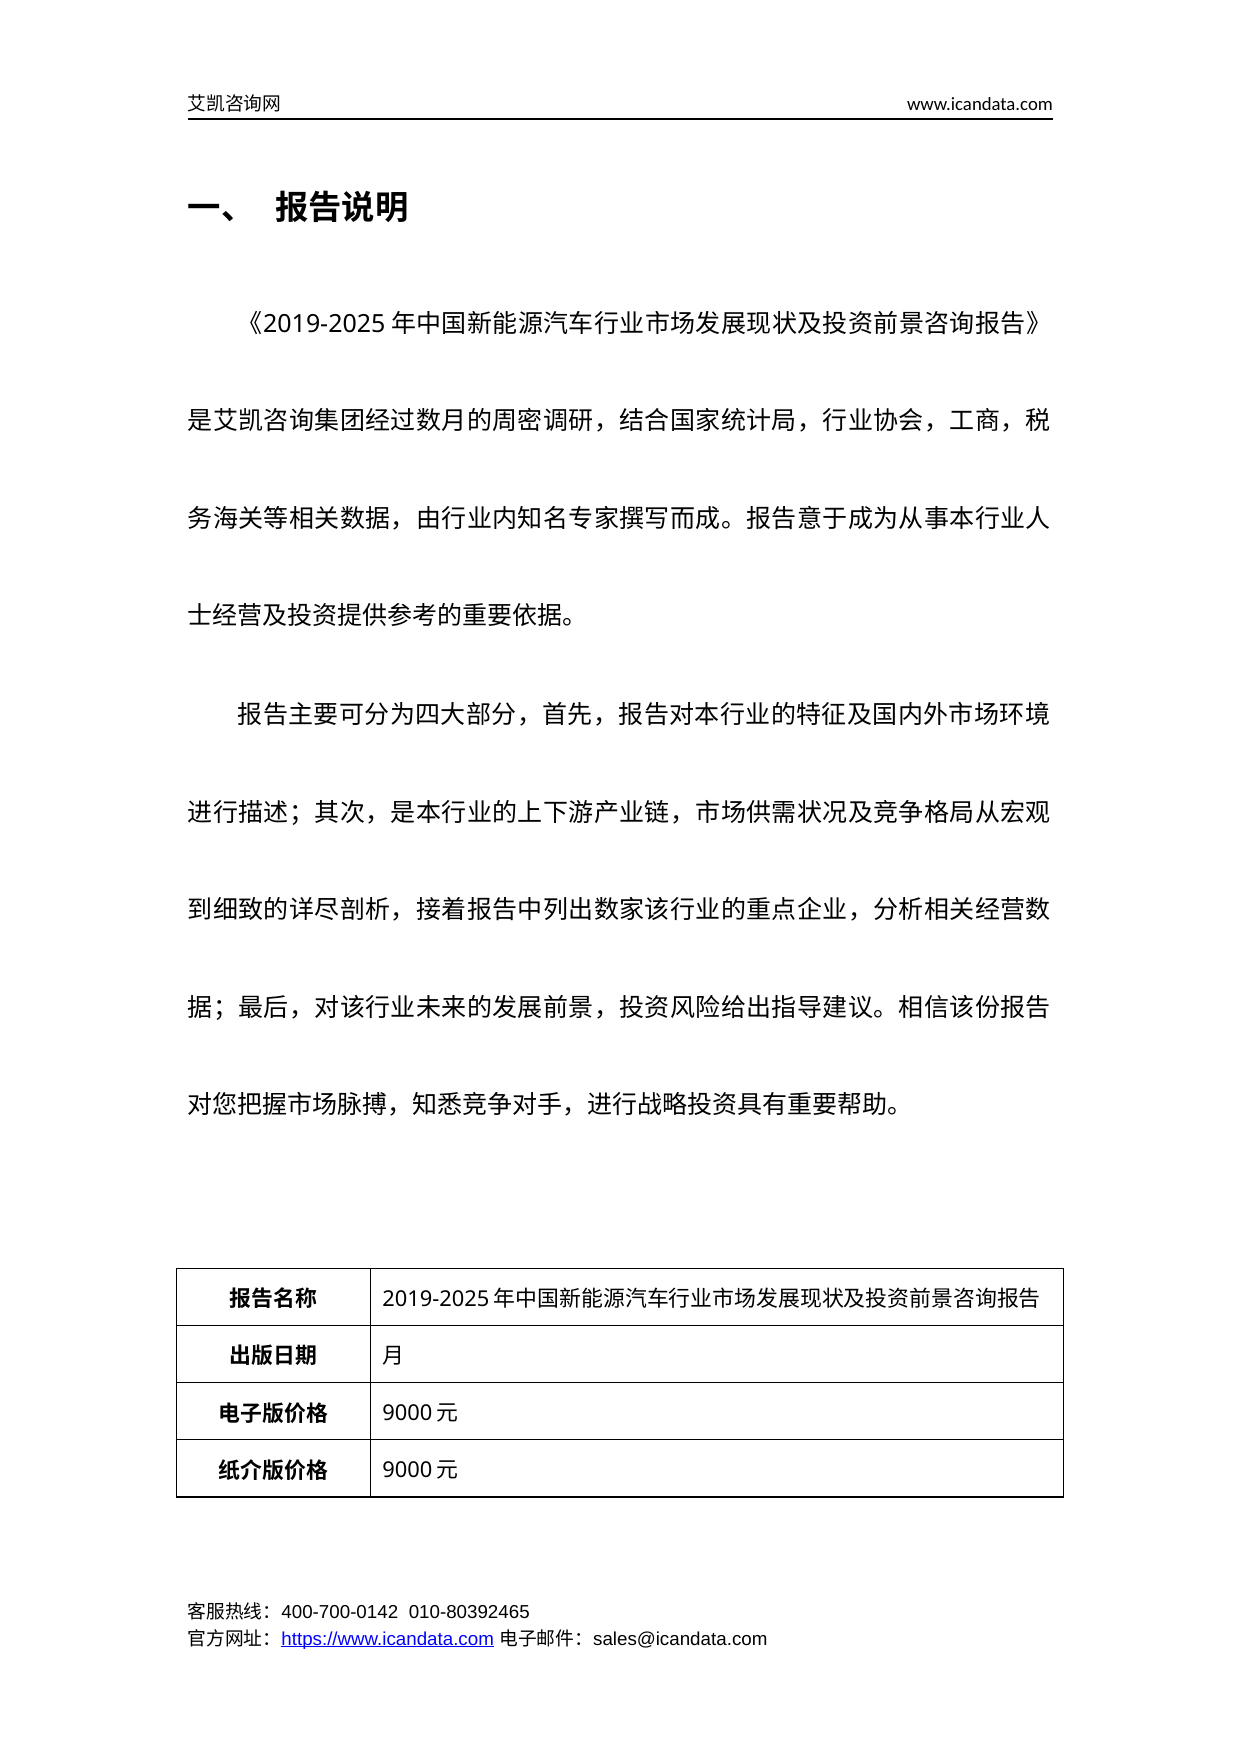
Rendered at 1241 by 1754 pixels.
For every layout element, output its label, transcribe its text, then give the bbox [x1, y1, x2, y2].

table_cell 9000元 [371, 1440, 1063, 1496]
table_cell 纸介版价格 [177, 1440, 370, 1496]
table_cell 电子版价格 [177, 1383, 370, 1439]
table_cell 9000元 [371, 1383, 1063, 1439]
subtitle 报告说明 [187, 172, 1053, 237]
table_cell 出版日期 [177, 1326, 370, 1382]
text 报告主要可分为四大部分，首先，报告对本行业的特征及国内外市场环境进行描述；其次，是本行业的上下游产业链，市场供需状况及竞争格局从宏观到细致的详尽剖析，接着报告中列出数家该行业的重点企业，分析相关经营数据；最后，对该行业未来的发展前景，投资风险给出指导建议。相信该份报告对您把握市场脉搏，知悉竞争对手，进行战略投资具有重要帮助。 [187, 681, 1053, 1136]
text 《2019-2025年中国新能源汽车行业市场发展现状及投资前景咨询报告》是艾凯咨询集团经过数月的周密调研，结合国家统计局，行业协会，工商，税务海关等相关数据，由行业内知名专家撰写而成。报告意于成为从事本行业人士经营及投资提供参考的重要依据。 [187, 289, 1053, 646]
table_header 报告名称 [177, 1269, 370, 1325]
table_cell 月 [371, 1326, 1063, 1382]
table_header 2019-2025年中国新能源汽车行业市场发展现状及投资前景咨询报告 [371, 1269, 1063, 1325]
